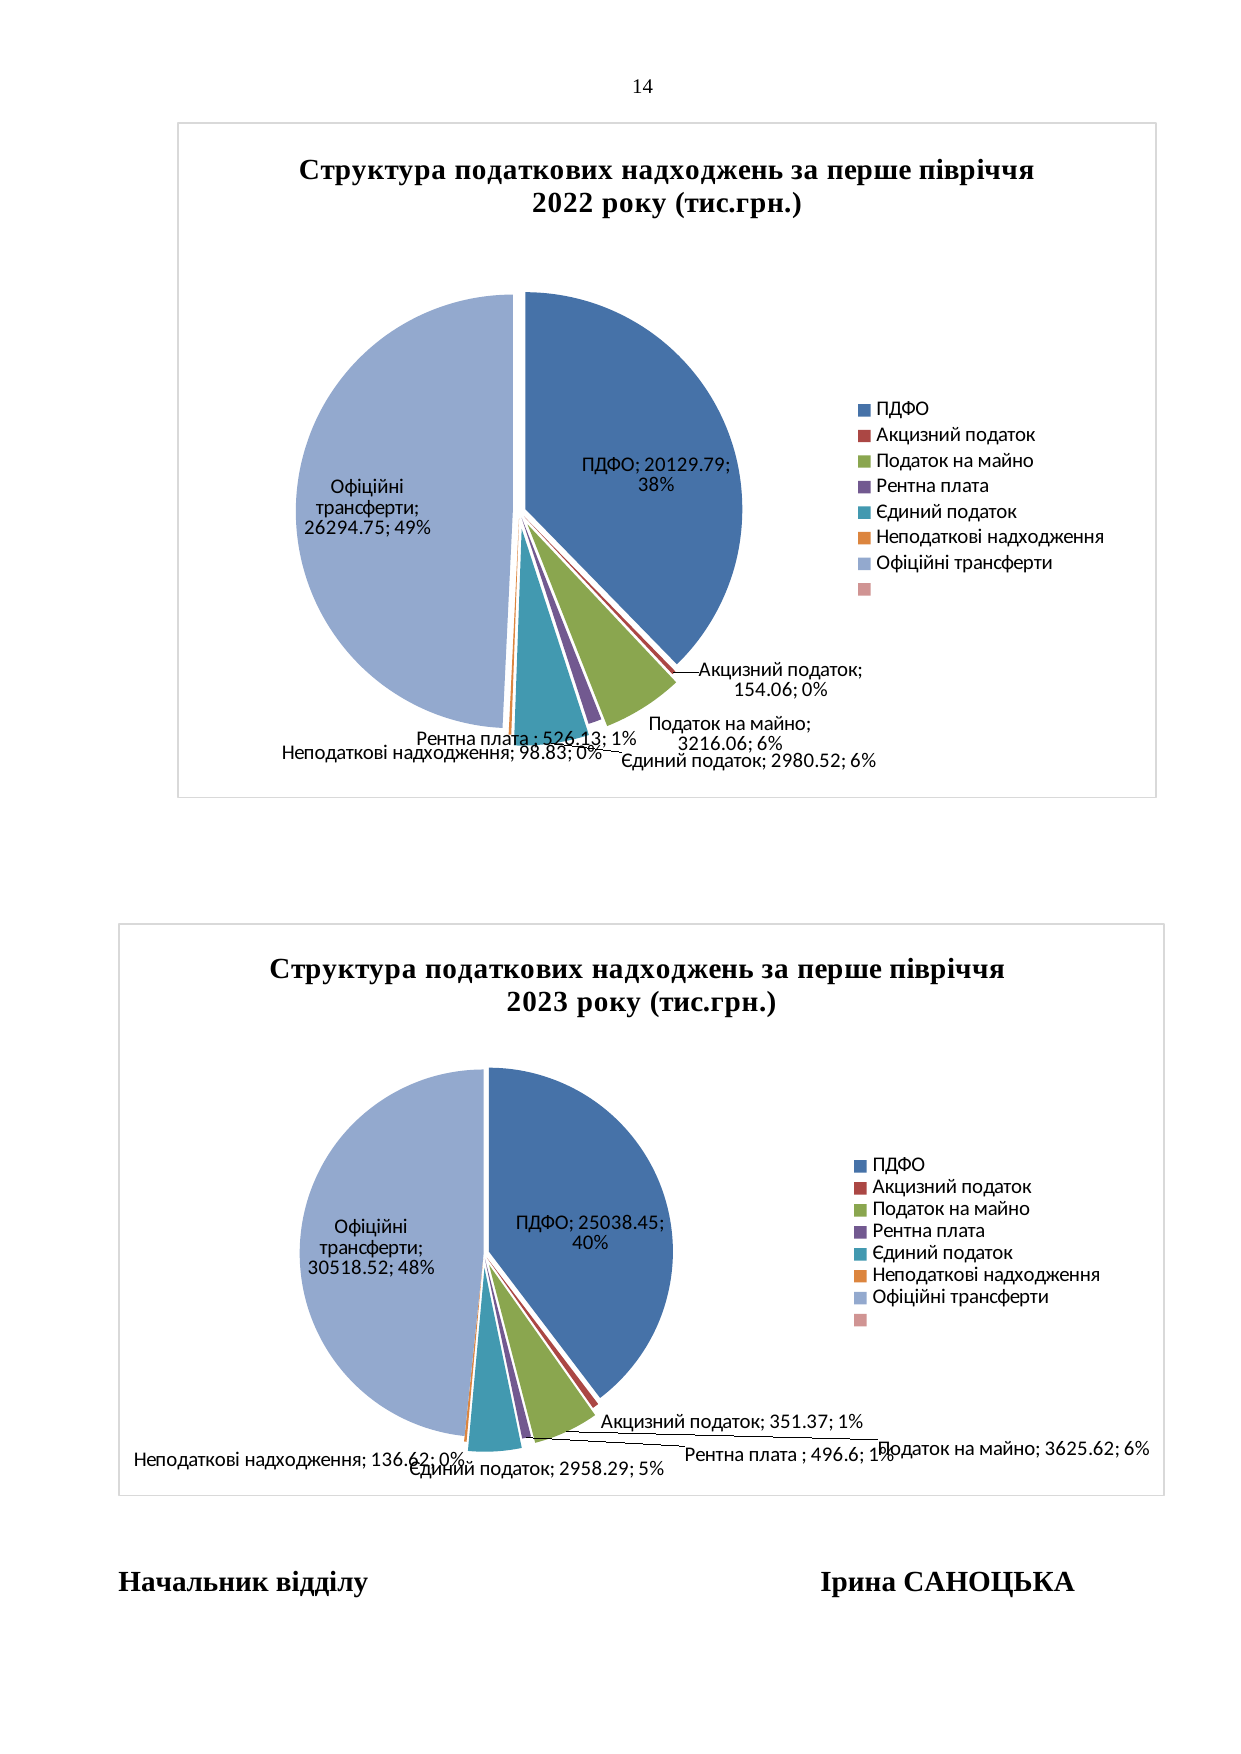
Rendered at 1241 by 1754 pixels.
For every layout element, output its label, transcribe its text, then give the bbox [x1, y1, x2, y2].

text Начальник відділу Ірина САНОЦЬКА [118, 1564, 1167, 1597]
